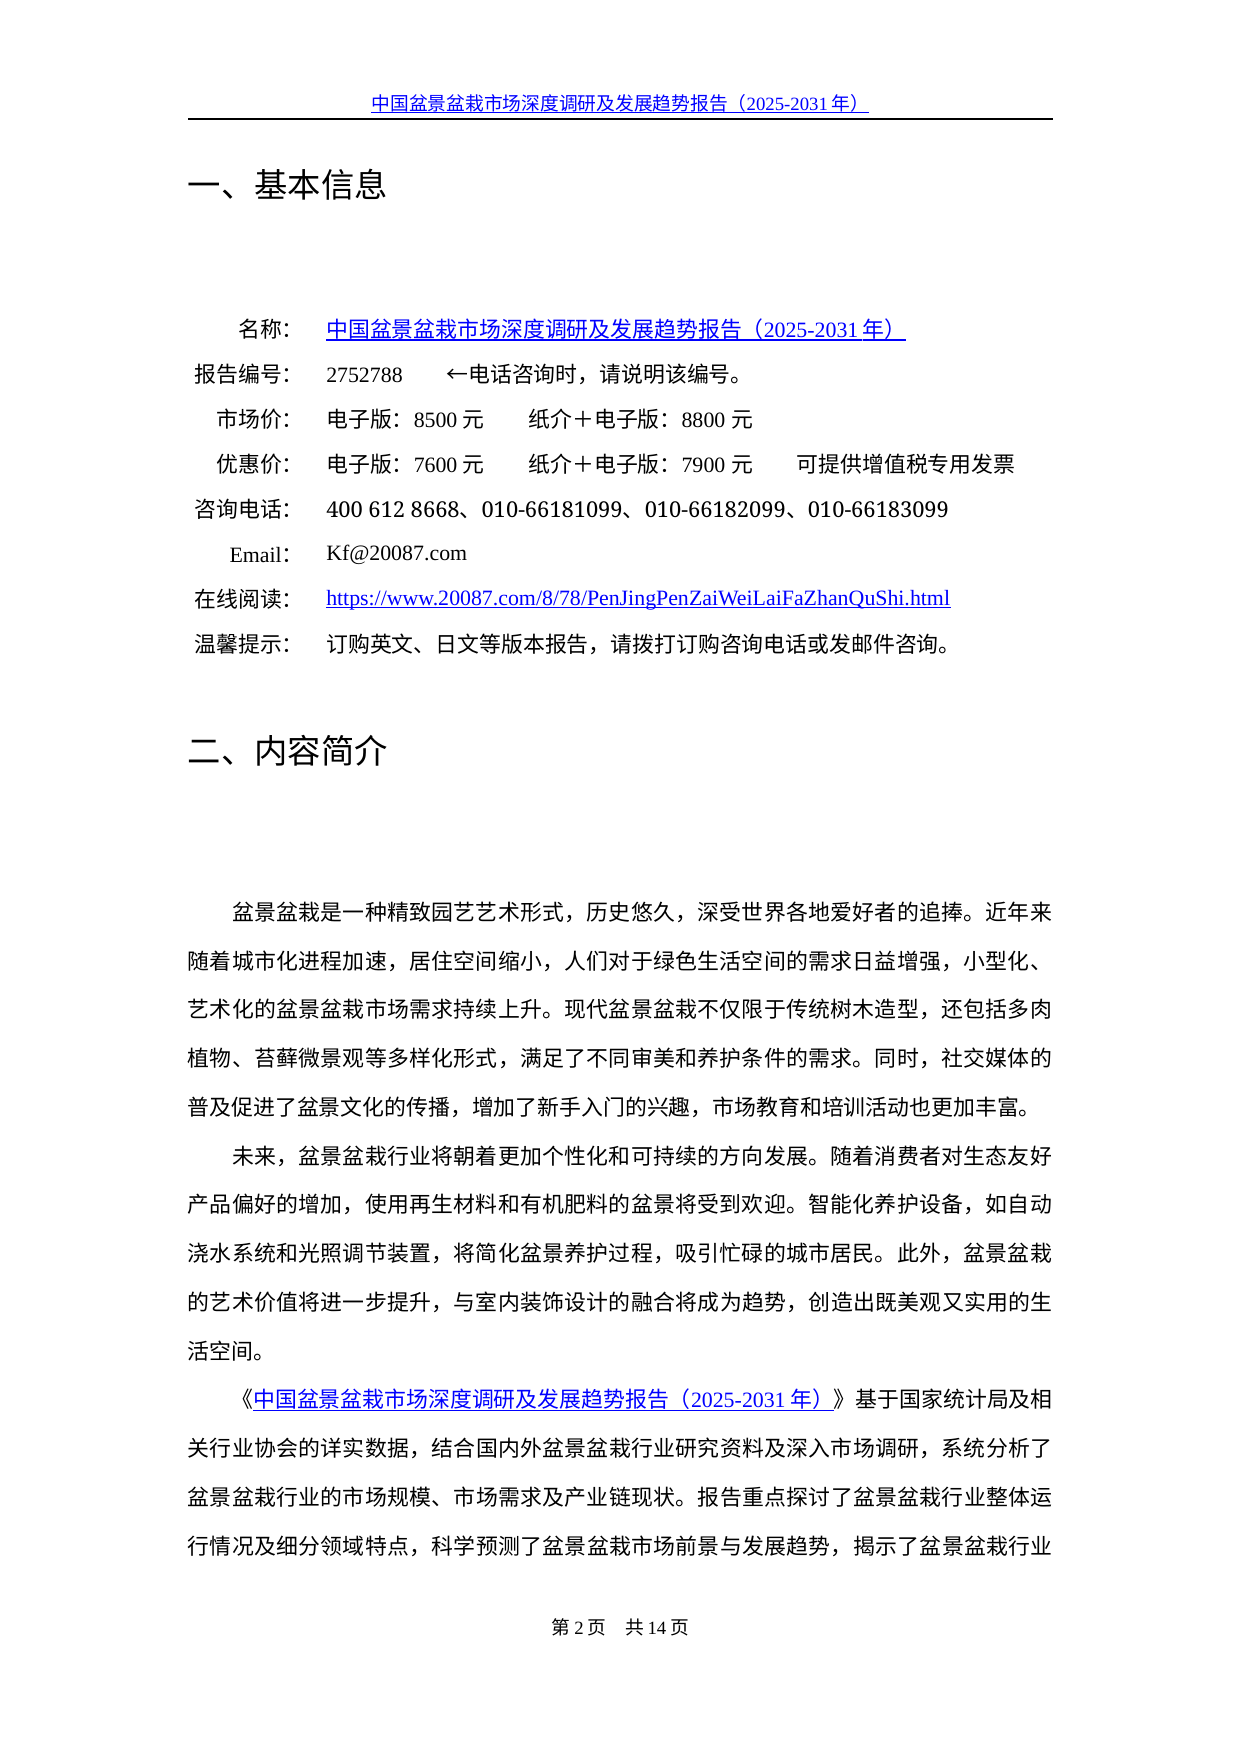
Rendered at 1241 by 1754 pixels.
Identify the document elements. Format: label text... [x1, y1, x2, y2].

table_cell 订购英文、日文等版本报告，请拨打订购咨询电话或发邮件咨询。 [315, 627, 1073, 672]
table_cell [315, 582, 1073, 627]
title 一、基本信息 [187, 150, 1053, 215]
table_cell 温馨提示： [167, 627, 315, 672]
table_cell 优惠价： [167, 447, 315, 492]
table_cell 咨询电话： [167, 492, 315, 537]
table_cell Kf@20087.com [315, 537, 1073, 582]
table_cell 电子版：7600 元 纸介＋电子版：7900 元 可提供增值税专用发票 [315, 447, 1073, 492]
table_cell Email： [167, 537, 315, 582]
table_cell 400 612 8668、010-66181099、010-66182099、010-66183099 [315, 492, 1073, 537]
table_cell 报告编号： [167, 357, 315, 402]
table_header 中国盆景盆栽市场深度调研及发展趋势报告（2025-2031年） [315, 312, 1073, 357]
table_cell 2752788 ←电话咨询时，请说明该编号。 [315, 357, 1073, 402]
table_header 名称： [167, 312, 315, 357]
table_cell 电子版：8500 元 纸介＋电子版：8800 元 [315, 402, 1073, 447]
title 二、内容简介 [187, 717, 1053, 782]
table_cell 市场价： [167, 402, 315, 447]
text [187, 894, 1053, 1561]
table_cell 在线阅读： [167, 582, 315, 627]
